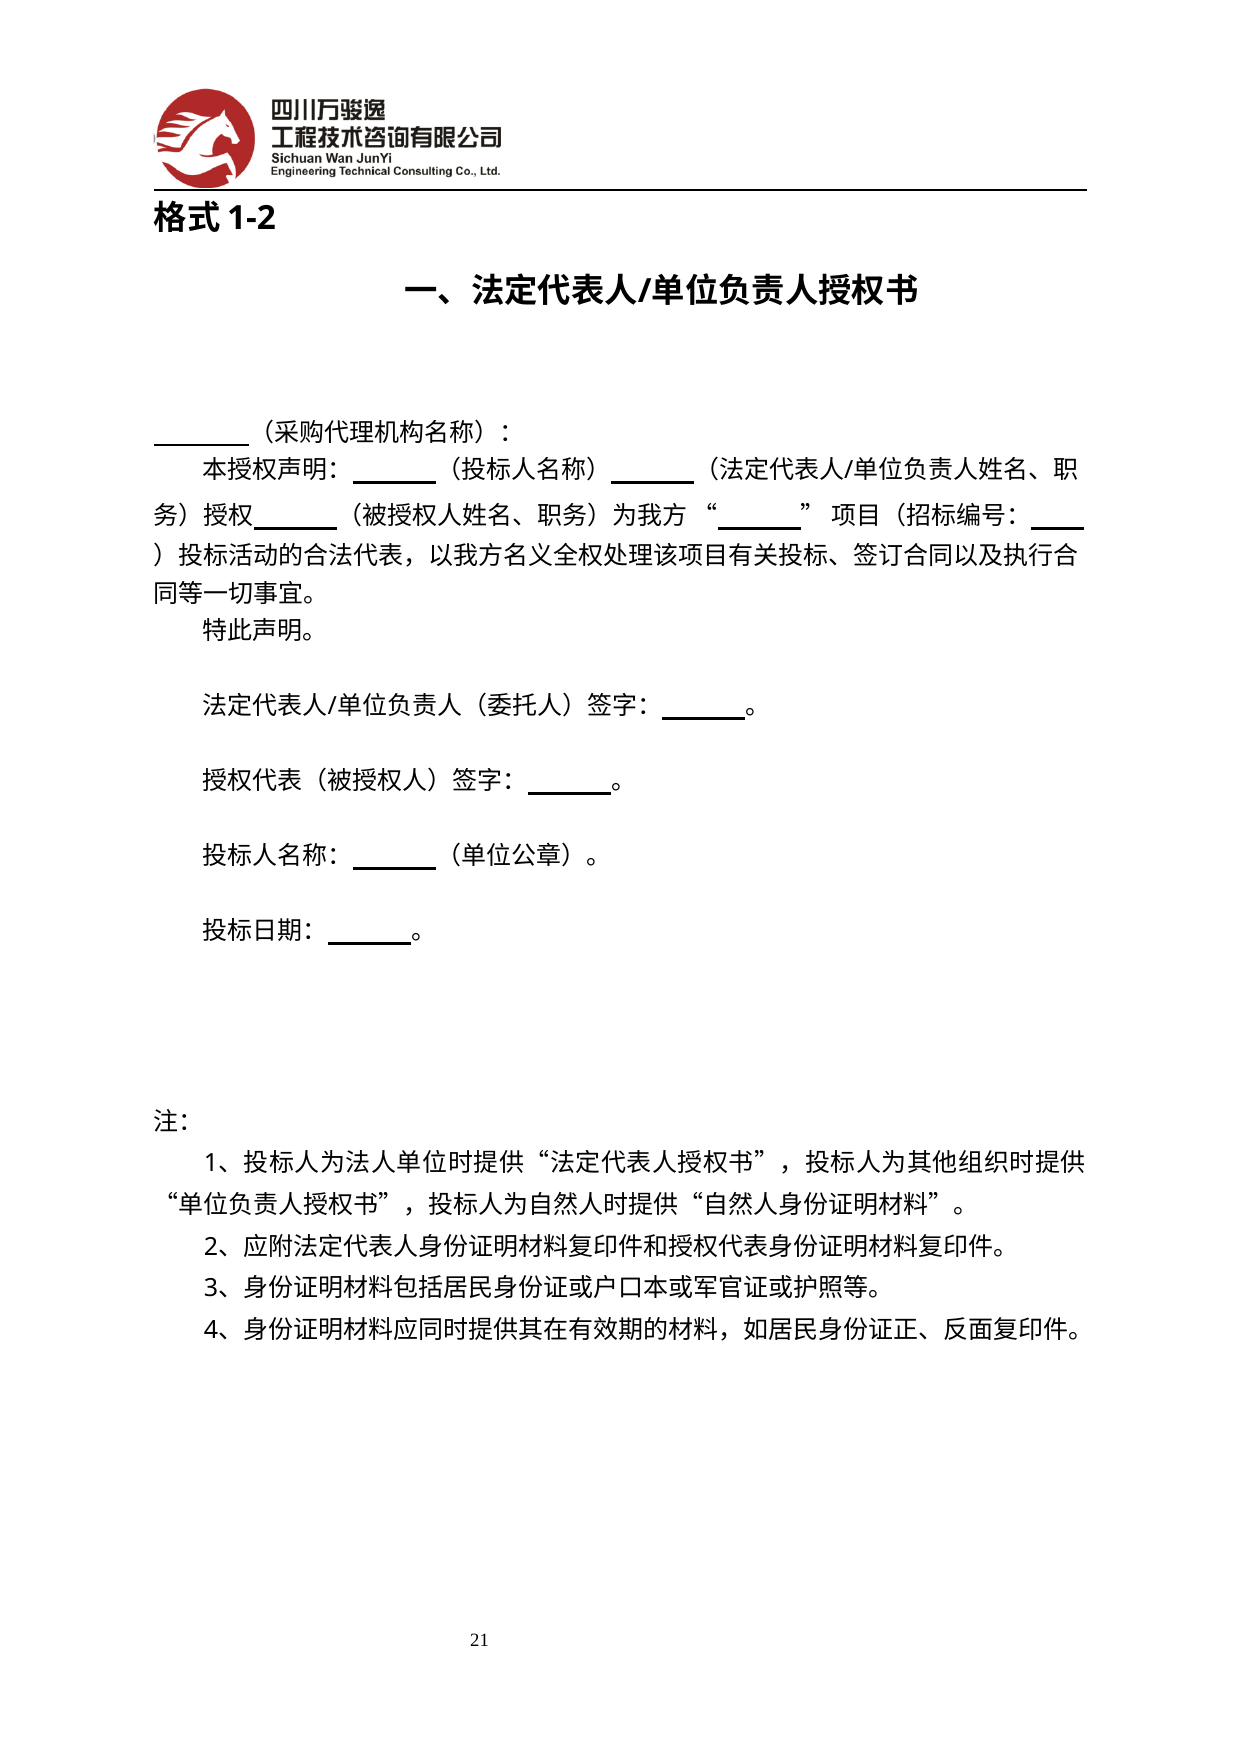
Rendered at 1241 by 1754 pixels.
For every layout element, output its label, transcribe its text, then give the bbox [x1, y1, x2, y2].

text 一、法定代表人/单位负责人授权书 [153, 263, 1087, 312]
text 1、投标人为法人单位时提供“法定代表人授权书”，投标人为其他组织时提供“单位负责人授权书”，投标人为自然人时提供“自然人身份证明材料”。 [153, 1138, 1087, 1222]
picture [153, 88, 502, 188]
text 格式1-2 [153, 191, 1087, 239]
text 本授权声明： （投标人名称） （法定代表人/单位负责人姓名、职务）授权 （被授权人姓名、职务）为我方 “ ” 项目（招标编号： ）投标活动的合法代表，以我方名义全权处理该项目有关投标、签订合同以及执行合同等一切事宜。 [153, 448, 1087, 609]
text （采购代理机构名称）： [153, 411, 1087, 448]
text 2、应附法定代表人身份证明材料复印件和授权代表身份证明材料复印件。 [153, 1222, 1087, 1263]
text 3、身份证明材料包括居民身份证或户口本或军官证或护照等。 [153, 1263, 1087, 1305]
text 投标人名称： （单位公章）。 [153, 834, 1087, 872]
text 特此声明。 [153, 609, 1087, 647]
text 授权代表（被授权人）签字： 。 [153, 759, 1087, 797]
text 投标日期： 。 [153, 909, 1087, 947]
text 4、身份证明材料应同时提供其在有效期的材料，如居民身份证正、反面复印件。 [153, 1305, 1087, 1347]
text 法定代表人/单位负责人（委托人）签字： 。 [153, 684, 1087, 722]
text 注： [153, 1097, 1087, 1138]
